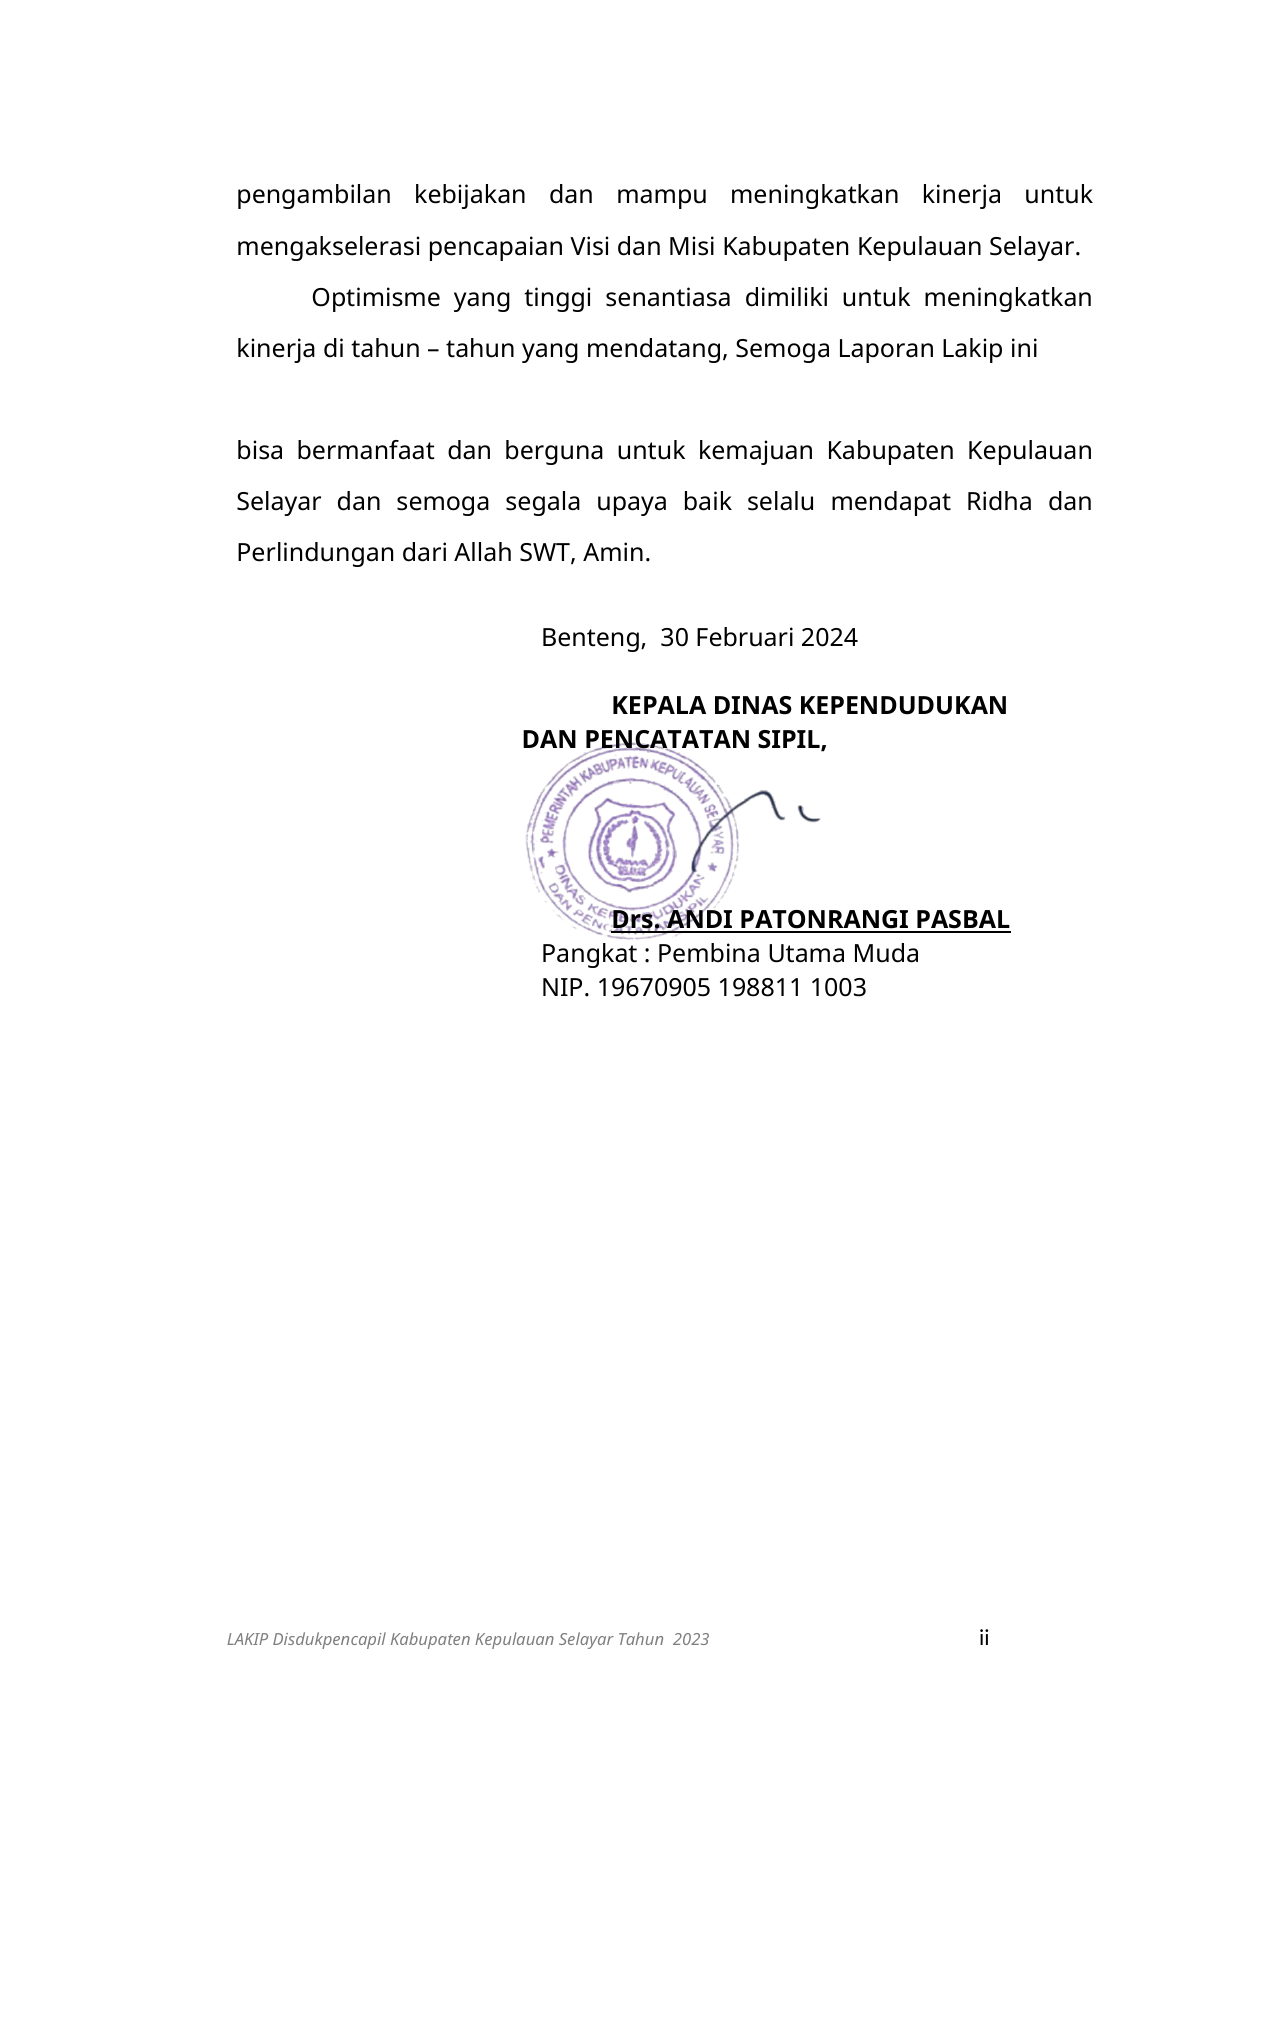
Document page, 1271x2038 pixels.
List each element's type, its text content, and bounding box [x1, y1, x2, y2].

text KEPALA DINAS KEPENDUDUKAN [236, 688, 1094, 722]
text NIP. 19670905 198811 1003 [236, 970, 1094, 1004]
text Benteng, 30 Februari 2024 [236, 619, 1094, 654]
text Drs. ANDI PATONRANGI PASBAL [611, 902, 1094, 936]
text Pangkat : Pembina Utama Muda [236, 936, 1094, 970]
text bisa bermanfaat dan berguna untuk kemajuan Kabupaten Kepulauan Selayar dan semoga segala upaya baik selalu mendapat Ridha dan Perlindungan dari Allah SWT, Amin. [236, 432, 1094, 568]
picture [504, 756, 836, 936]
text DAN PENCATATAN SIPIL, [236, 722, 1094, 756]
text Optimisme yang tinggi senantiasa dimiliki untuk meningkatkan kinerja di tahun – tahun yang mendatang, Semoga Laporan Lakip ini [236, 279, 1094, 364]
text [236, 177, 1094, 262]
